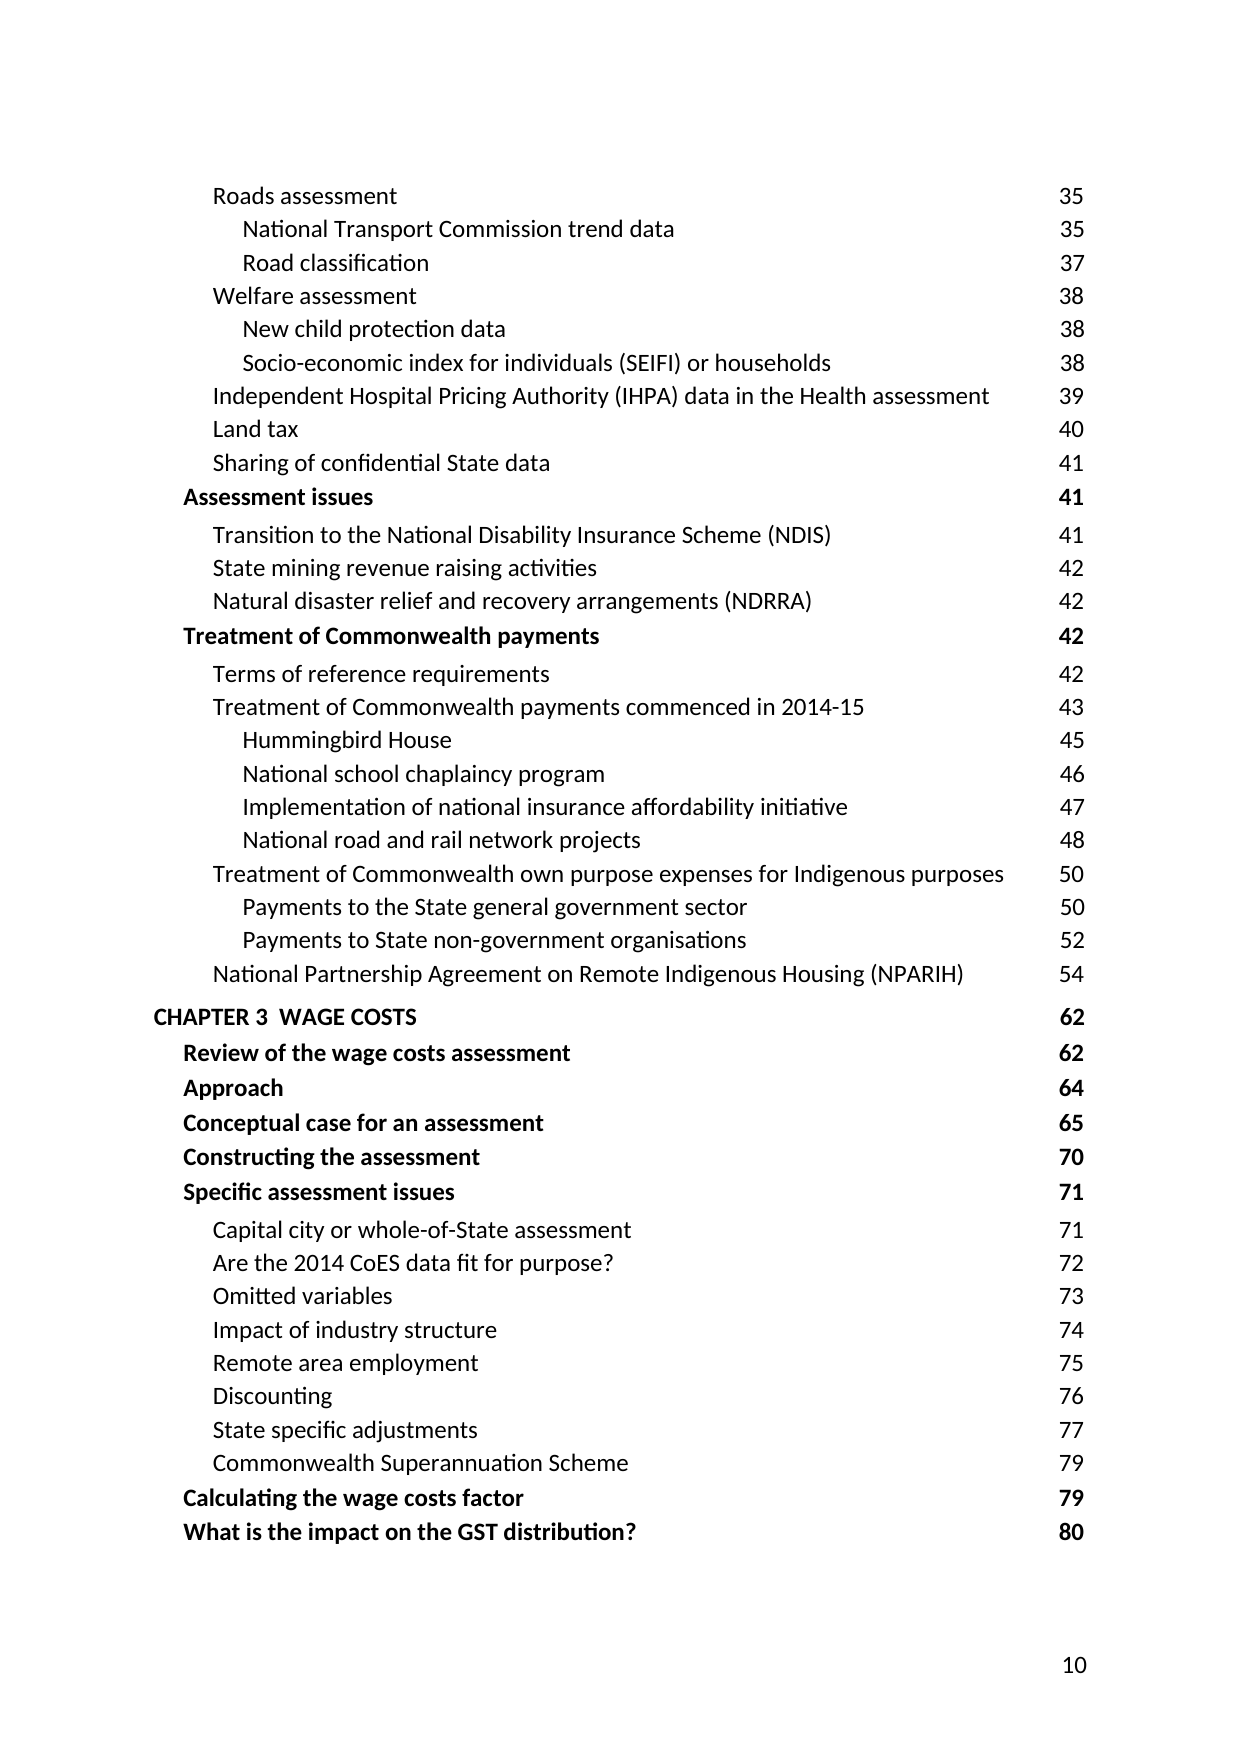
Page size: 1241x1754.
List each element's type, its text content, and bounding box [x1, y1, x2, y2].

text Omitted variables 73 [213, 1278, 1087, 1311]
text Payments to State non-government organisations 52 [242, 922, 1087, 955]
text Land tax 40 [213, 411, 1087, 444]
text State mining revenue raising activities 42 [213, 549, 1087, 583]
text Constructing the assessment 70 [183, 1142, 1087, 1172]
text Chapter 3 wage costs 62 [153, 1001, 1087, 1031]
text Independent Hospital Pricing Authority (IHPA) data in the Health assessment 39 [213, 377, 1087, 411]
text Assessment issues 41 [183, 481, 1087, 512]
text National school chaplaincy program 46 [242, 755, 1087, 788]
text What is the impact on the GST distribution? 80 [183, 1516, 1087, 1547]
text Treatment of Commonwealth own purpose expenses for Indigenous purposes 50 [213, 855, 1087, 888]
text Remote area employment 75 [213, 1344, 1087, 1378]
text Approach 64 [183, 1072, 1087, 1103]
text Calculating the wage costs factor 79 [183, 1482, 1087, 1512]
text Road classification 37 [242, 244, 1087, 277]
text Welfare assessment 38 [213, 277, 1087, 311]
text Conceptual case for an assessment 65 [183, 1107, 1087, 1137]
text Sharing of confidential State data 41 [213, 444, 1087, 477]
text Capital city or whole-of-State assessment 71 [213, 1211, 1087, 1244]
text Natural disaster relief and recovery arrangements (NDRRA) 42 [213, 583, 1087, 616]
text Socio-economic index for individuals (SEIFI) or households 38 [242, 344, 1087, 377]
text Transition to the National Disability Insurance Scheme (NDIS) 41 [213, 516, 1087, 549]
text National Transport Commission trend data 35 [242, 211, 1087, 244]
text Are the 2014 CoES data fit for purpose? 72 [213, 1244, 1087, 1278]
text Payments to the State general government sector 50 [242, 888, 1087, 922]
text National Partnership Agreement on Remote Indigenous Housing (NPARIH) 54 [213, 955, 1087, 988]
text Terms of reference requirements 42 [213, 655, 1087, 688]
text New child protection data 38 [242, 311, 1087, 344]
text Specific assessment issues 71 [183, 1176, 1087, 1207]
text National road and rail network projects 48 [242, 822, 1087, 855]
text Treatment of Commonwealth payments 42 [183, 620, 1087, 651]
text State specific adjustments 77 [213, 1411, 1087, 1444]
text Treatment of Commonwealth payments commenced in 2014-15 43 [213, 688, 1087, 722]
text Roads assessment 35 [213, 177, 1087, 211]
text Commonwealth Superannuation Scheme 79 [213, 1444, 1087, 1478]
text Implementation of national insurance affordability initiative 47 [242, 788, 1087, 822]
text Impact of industry structure 74 [213, 1311, 1087, 1344]
text Hummingbird House 45 [242, 722, 1087, 755]
text Discounting 76 [213, 1378, 1087, 1411]
text Review of the wage costs assessment 62 [183, 1037, 1087, 1068]
